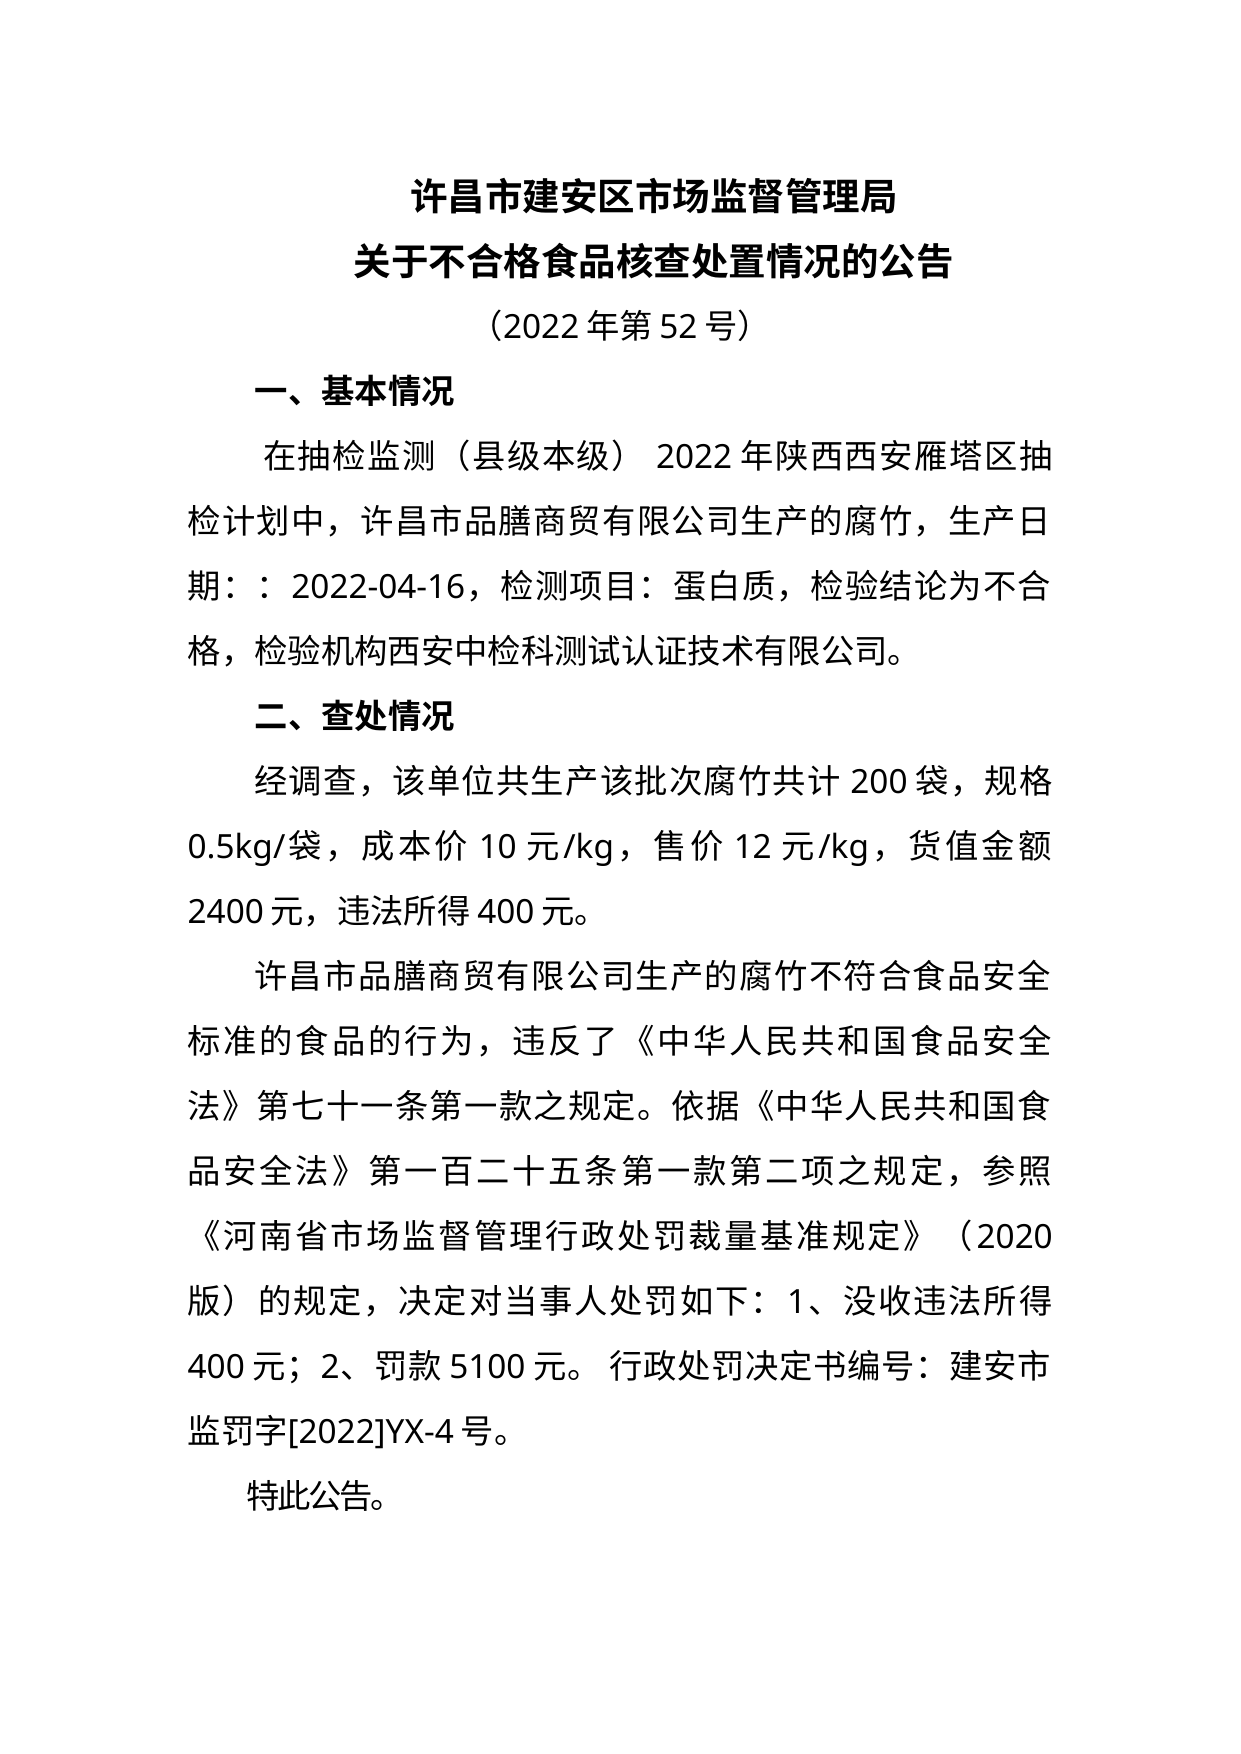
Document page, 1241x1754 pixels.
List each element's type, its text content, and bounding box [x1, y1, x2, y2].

list 基本情况 [187, 357, 1053, 422]
text 经调查，该单位共生产该批次腐竹共计200袋，规格0.5kg/袋，成本价10元/kg，售价12元/kg，货值金额2400元，违法所得400元。 [187, 747, 1053, 942]
text 许昌市品膳商贸有限公司生产的腐竹不符合食品安全标准的食品的行为，违反了《中华人民共和国食品安全法》第七十一条第一款之规定。依据《中华人民共和国食品安全法》第一百二十五条第一款第二项之规定，参照《河南省市场监督管理行政处罚裁量基准规定》（2020 版）的规定，决定对当事人处罚如下：1、没收违法所得400元；2、罚款5100元。 行政处罚决定书编号：建安市监罚字[2022]YX-4号。 [187, 942, 1053, 1462]
text 特此公告。 [187, 1462, 1053, 1527]
text （2022年第52号） [187, 292, 1053, 357]
text 在抽检监测（县级本级） 2022年陕西西安雁塔区抽检计划中，许昌市品膳商贸有限公司生产的腐竹，生产日期：：2022-04-16，检测项目：蛋白质，检验结论为不合格，检验机构西安中检科测试认证技术有限公司。 [187, 422, 1053, 682]
text 许昌市建安区市场监督管理局 [187, 162, 1053, 227]
text 关于不合格食品核查处置情况的公告 [187, 227, 1053, 292]
list 查处情况 [187, 682, 1053, 747]
